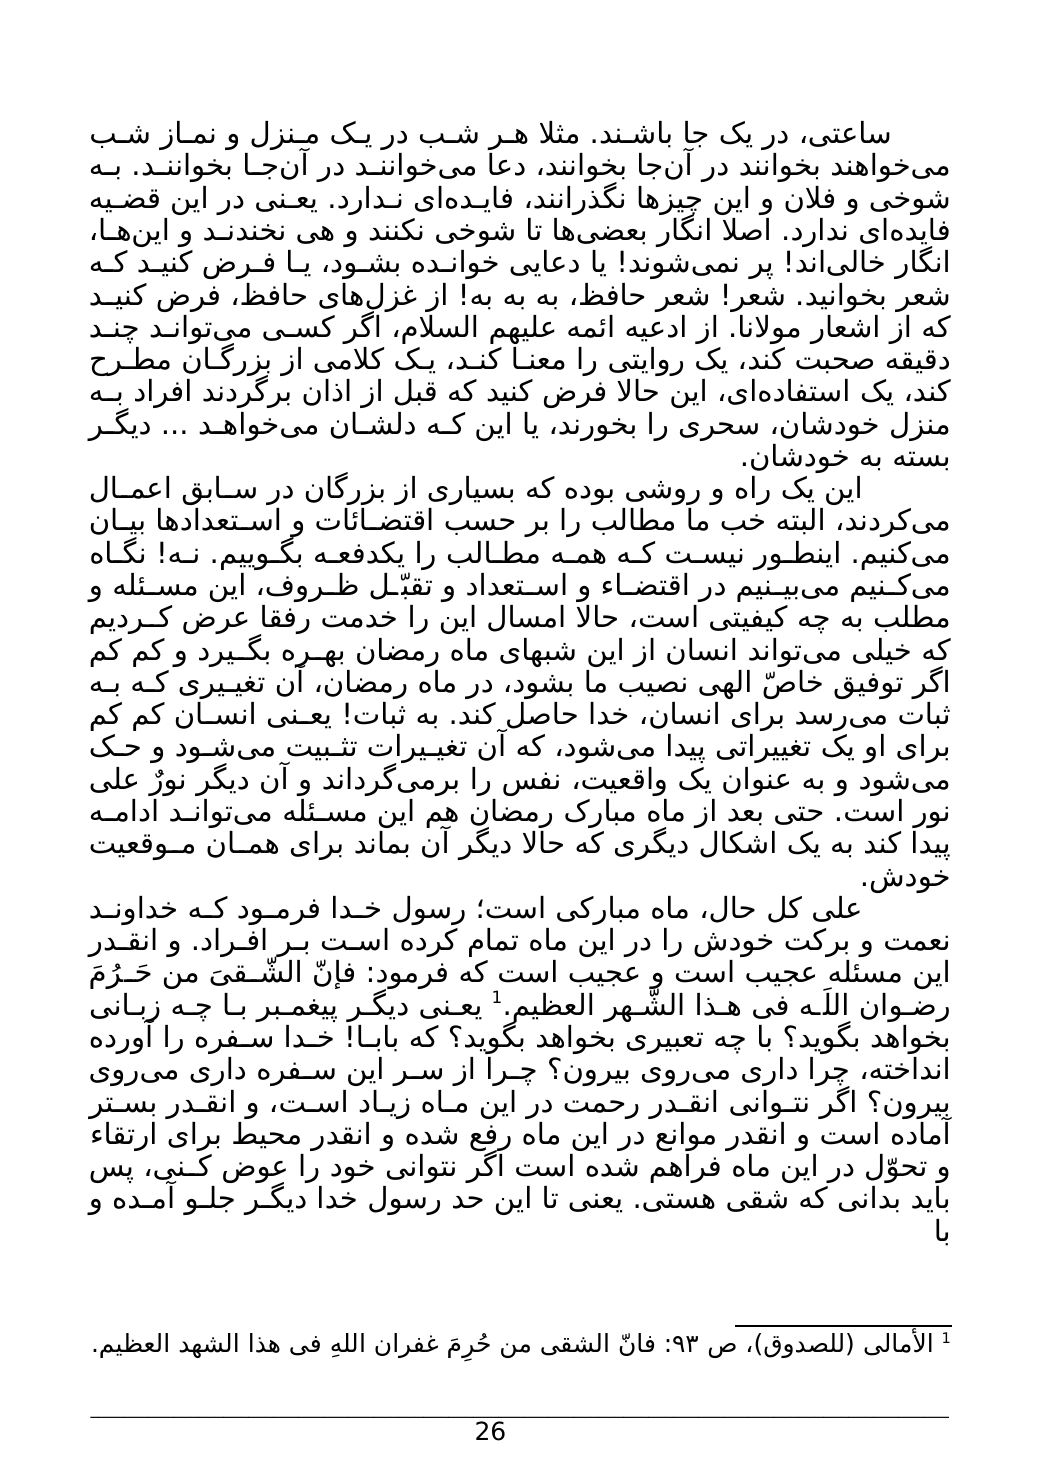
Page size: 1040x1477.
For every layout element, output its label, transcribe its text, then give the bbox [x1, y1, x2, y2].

text این یک راه و روشی بوده که بسیاری از بزرگان در سابق اعمال می‌کردند، البته خب ما مطالب را بر حسب اقتضائات و استعدادها بیان می‌کنیم. اینطور نیست که همه مطالب را یکدفعه بگوییم. نه! نگاه می‌کنیم می‌بینیم در اقتضاء و استعداد و تقبّل ظروف، این مسئله و مطلب به چه کیفیتی است، حالا امسال این را خدمت رفقا عرض کردیم که خیلی می‌تواند انسان از این شبهای ماه رمضان بهره بگیرد و کم کم اگر توفیق خاصّ الهی نصیب ما بشود، در ماه رمضان، آن تغییری که به ثبات می‌رسد برای انسان، خدا حاصل کند. به ثبات! یعنی انسان کم کم برای او یک تغییراتی پیدا می‌شود، که آن تغییرات تثبیت می‌شود و حک می‌شود و به عنوان یک واقعیت، نفس را برمی‌گرداند و آن دیگر نورٌ علی نور است. حتی بعد از ماه مبارک رمضان هم این مسئله می‌تواند ادامه پیدا کند به یک اشکال دیگری که حالا دیگر آن بماند برای همان موقعیت خودش. [89, 473, 951, 893]
text علی کل حال، ماه مبارکی است؛ رسول خدا فرمود که خداوند نعمت و برکت خودش را در این ماه تمام کرده است بر افراد. و انقدر این مسئله عجیب است و عجیب است که فرمود: فإنّ الشّقىَ من حَرُمَ رضوان اللَه فى هذا الشّهر العظیم‌. یعنی دیگر پیغمبر با چه زبانی بخواهد بگوید؟ با چه تعبیری بخواهد بگوید؟ که بابا! خدا سفره را آورده انداخته، چرا داری می‌روی بیرون؟ چرا از سر این سفره داری می‌روی بیرون؟ اگر نتوانی انقدر رحمت در این ماه زیاد است، و انقدر بستر آماده است و انقدر موانع در این ماه رفع شده و انقدر محیط برای ارتقاء و تحوّل در این ماه فراهم شده است اگر نتوانی خود را عوض کنی، پس باید بدانی که شقی هستی. یعنی تا این حد رسول خدا دیگر جلو آمده و با [89, 893, 951, 1248]
text ساعتی، در یک جا باشند. مثلا هر شب در یک منزل و نماز شب می‌خواهند بخوانند در آن‌جا بخوانند، دعا می‌خوانند در آن‌جا بخوانند. به شوخی و فلان و این چیزها نگذرانند، فایده‌ای ندارد. یعنی در این قضیه فایده‌ای ندارد. اصلا انگار بعضی‌ها تا شوخی نکنند و هی نخندند و این‌ها، انگار خالی‌اند! پر نمی‌شوند! یا دعایی خوانده بشود، یا فرض کنید که شعر بخوانید. شعر! شعر حافظ، به به به! از غزل‌های حافظ، فرض کنید که از اشعار مولانا. از ادعیه ائمه علیهم السلام، اگر کسی می‌تواند چند دقیقه صحبت کند، یک روایتی را معنا کند، یک کلامی از بزرگان مطرح کند، یک استفاده‌ای، این حالا فرض کنید که قبل از اذان برگردند افراد به منزل خودشان، سحری را بخورند، یا این که دلشان می‌خواهد ... دیگر بسته به خودشان. [89, 118, 951, 473]
